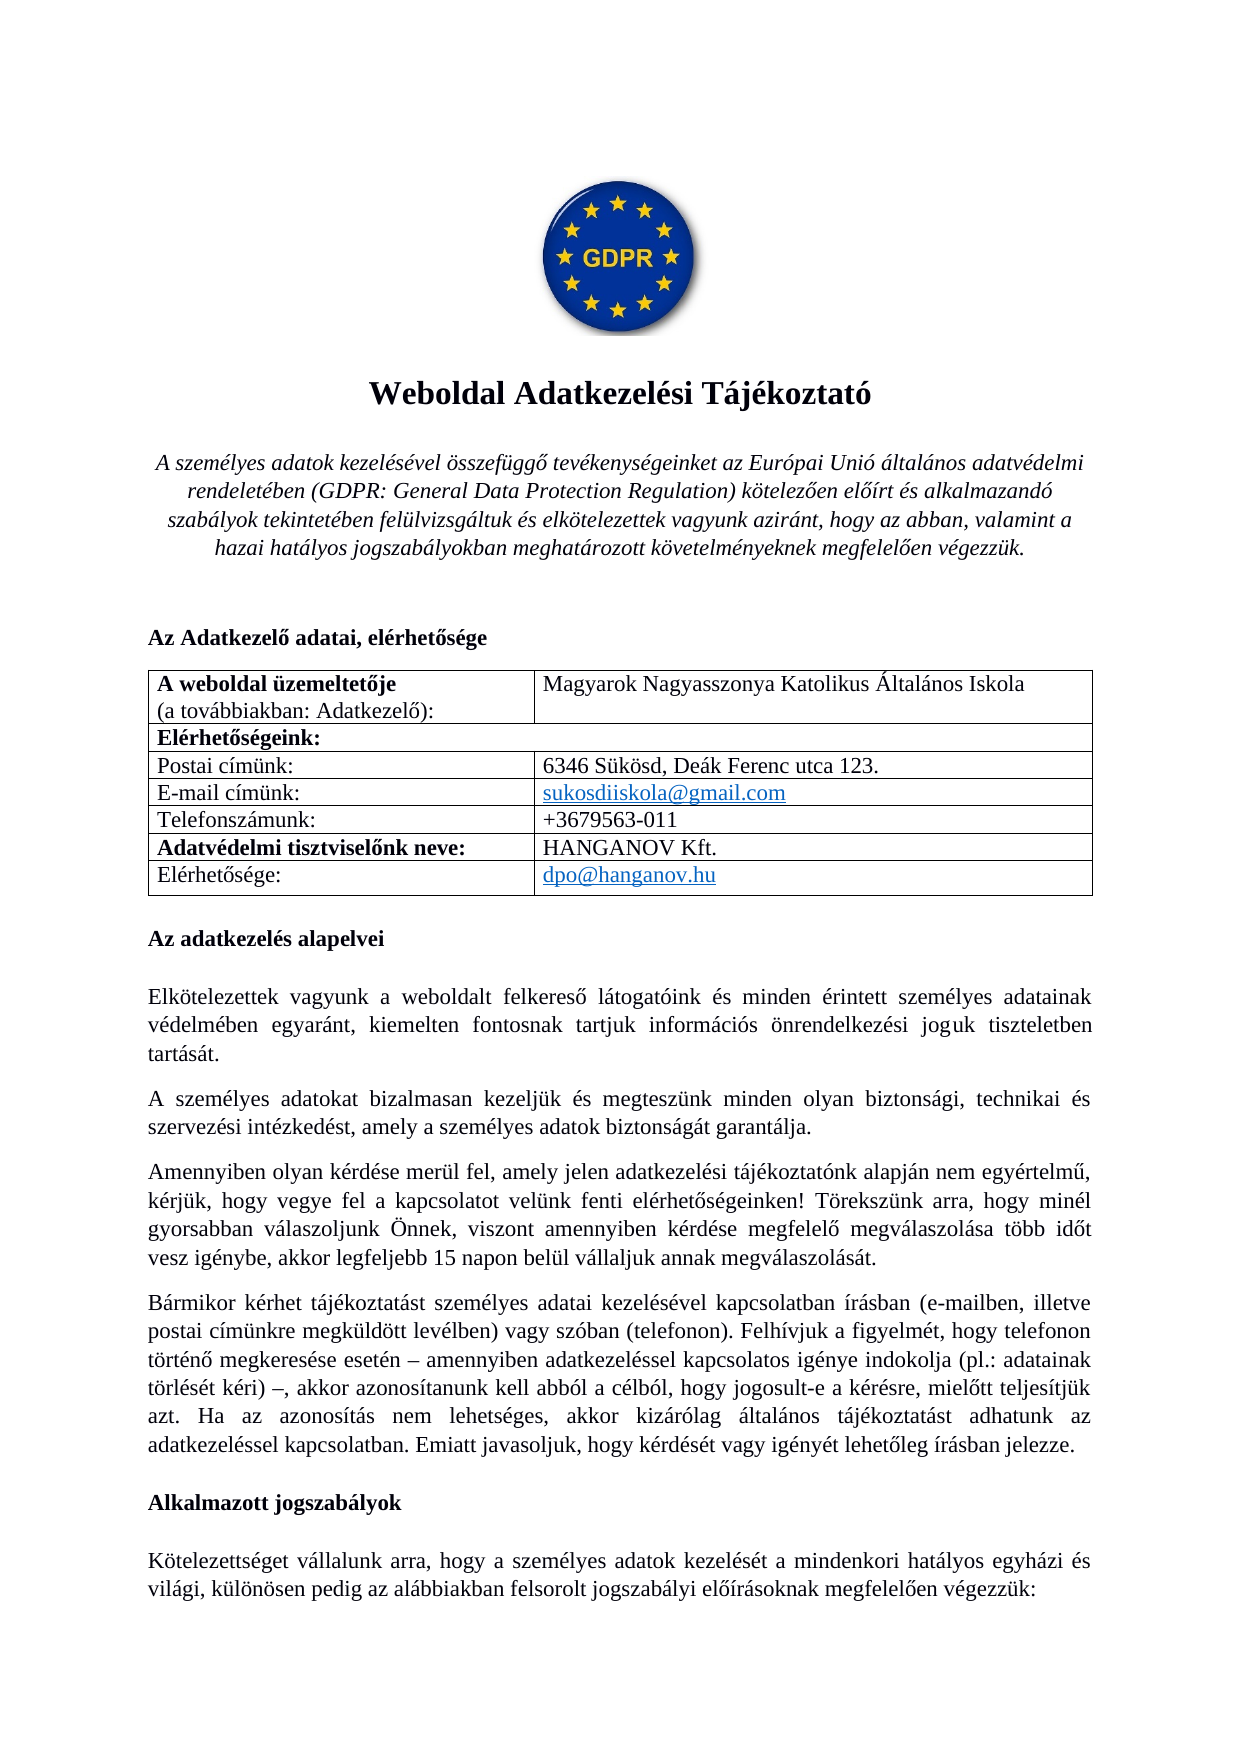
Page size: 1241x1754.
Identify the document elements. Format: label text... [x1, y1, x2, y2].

table_header A weboldal üzemeltetője (a továbbiakban: Adatkezelő): [149, 671, 534, 723]
table_cell sukosdiiskola@gmail.com [535, 779, 1092, 805]
table_cell E-mail címünk: [149, 779, 534, 805]
table_cell +3679563-011 [535, 806, 1092, 833]
table_cell Adatvédelmi tisztviselőnk neve: [149, 834, 534, 860]
table_cell Elérhetőségeink: [149, 724, 1092, 751]
table_header Magyarok Nagyasszonya Katolikus Általános Iskola [535, 671, 1092, 723]
table_cell HANGANOV Kft. [535, 834, 1092, 860]
text A személyes adatok kezelésével összefüggő tevékenységeinket az Európai Unió általános adatvédelmi rendeletében (GDPR: General Data Protection Regulation) kötelezően előírt és alkalmazandó szabályok tekintetében felülvizsgáltuk és elkötelezettek vagyunk aziránt, hogy az abban, valamint a hazai hatályos jogszabályokban meghatározott követelményeknek megfelelően végezzük. [148, 449, 1093, 561]
table_cell dpo@hanganov.hu [535, 861, 1092, 894]
subtitle Alkalmazott jogszabályok [148, 1489, 1093, 1515]
table_cell Postai címünk: [149, 752, 534, 778]
table_cell Telefonszámunk: [149, 806, 534, 833]
picture [498, 176, 742, 336]
text Bármikor kérhet tájékoztatást személyes adatai kezelésével kapcsolatban írásban (e-mailben, illetve postai címünkre megküldött levélben) vagy szóban (telefonon). Felhívjuk a figyelmét, hogy telefonon történő megkeresése esetén – amennyiben adatkezeléssel kapcsolatos igénye indokolja (pl.: adatainak törlését kéri) –, akkor azonosítanunk kell abból a célból, hogy jogosult-e a kérésre, mielőtt teljesítjük azt. Ha az azonosítás nem lehetséges, akkor kizárólag általános tájékoztatást adhatunk az adatkezeléssel kapcsolatban. Emiatt javasoljuk, hogy kérdését vagy igényét lehetőleg írásban jelezze. [148, 1289, 1093, 1457]
text Elkötelezettek vagyunk a weboldalt felkereső látogatóink és minden érintett személyes adatainak védelmében egyaránt, kiemelten fontosnak tartjuk információs önrendelkezési joguk tiszteletben tartását. [148, 983, 1093, 1066]
subtitle Az adatkezelés alapelvei [148, 925, 1093, 951]
text Az Adatkezelő adatai, elérhetősége [148, 624, 1093, 651]
table_cell 6346 Sükösd, Deák Ferenc utca 123. [535, 752, 1092, 778]
table_cell Elérhetősége: [149, 861, 534, 894]
text Amennyiben olyan kérdése merül fel, amely jelen adatkezelési tájékoztatónk alapján nem egyértelmű, kérjük, hogy vegye fel a kapcsolatot velünk fenti elérhetőségeinken! Törekszünk arra, hogy minél gyorsabban válaszoljunk Önnek, viszont amennyiben kérdése megfelelő megválaszolása több időt vesz igénybe, akkor legfeljebb 15 napon belül vállaljuk annak megválaszolását. [148, 1158, 1093, 1270]
text Kötelezettséget vállalunk arra, hogy a személyes adatok kezelését a mindenkori hatályos egyházi és világi, különösen pedig az alábbiakban felsorolt jogszabályi előírásoknak megfelelően végezzük: [148, 1547, 1093, 1602]
text A személyes adatokat bizalmasan kezeljük és megteszünk minden olyan biztonsági, technikai és szervezési intézkedést, amely a személyes adatok biztonságát garantálja. [148, 1085, 1093, 1140]
title Weboldal Adatkezelési Tájékoztató [148, 373, 1093, 411]
